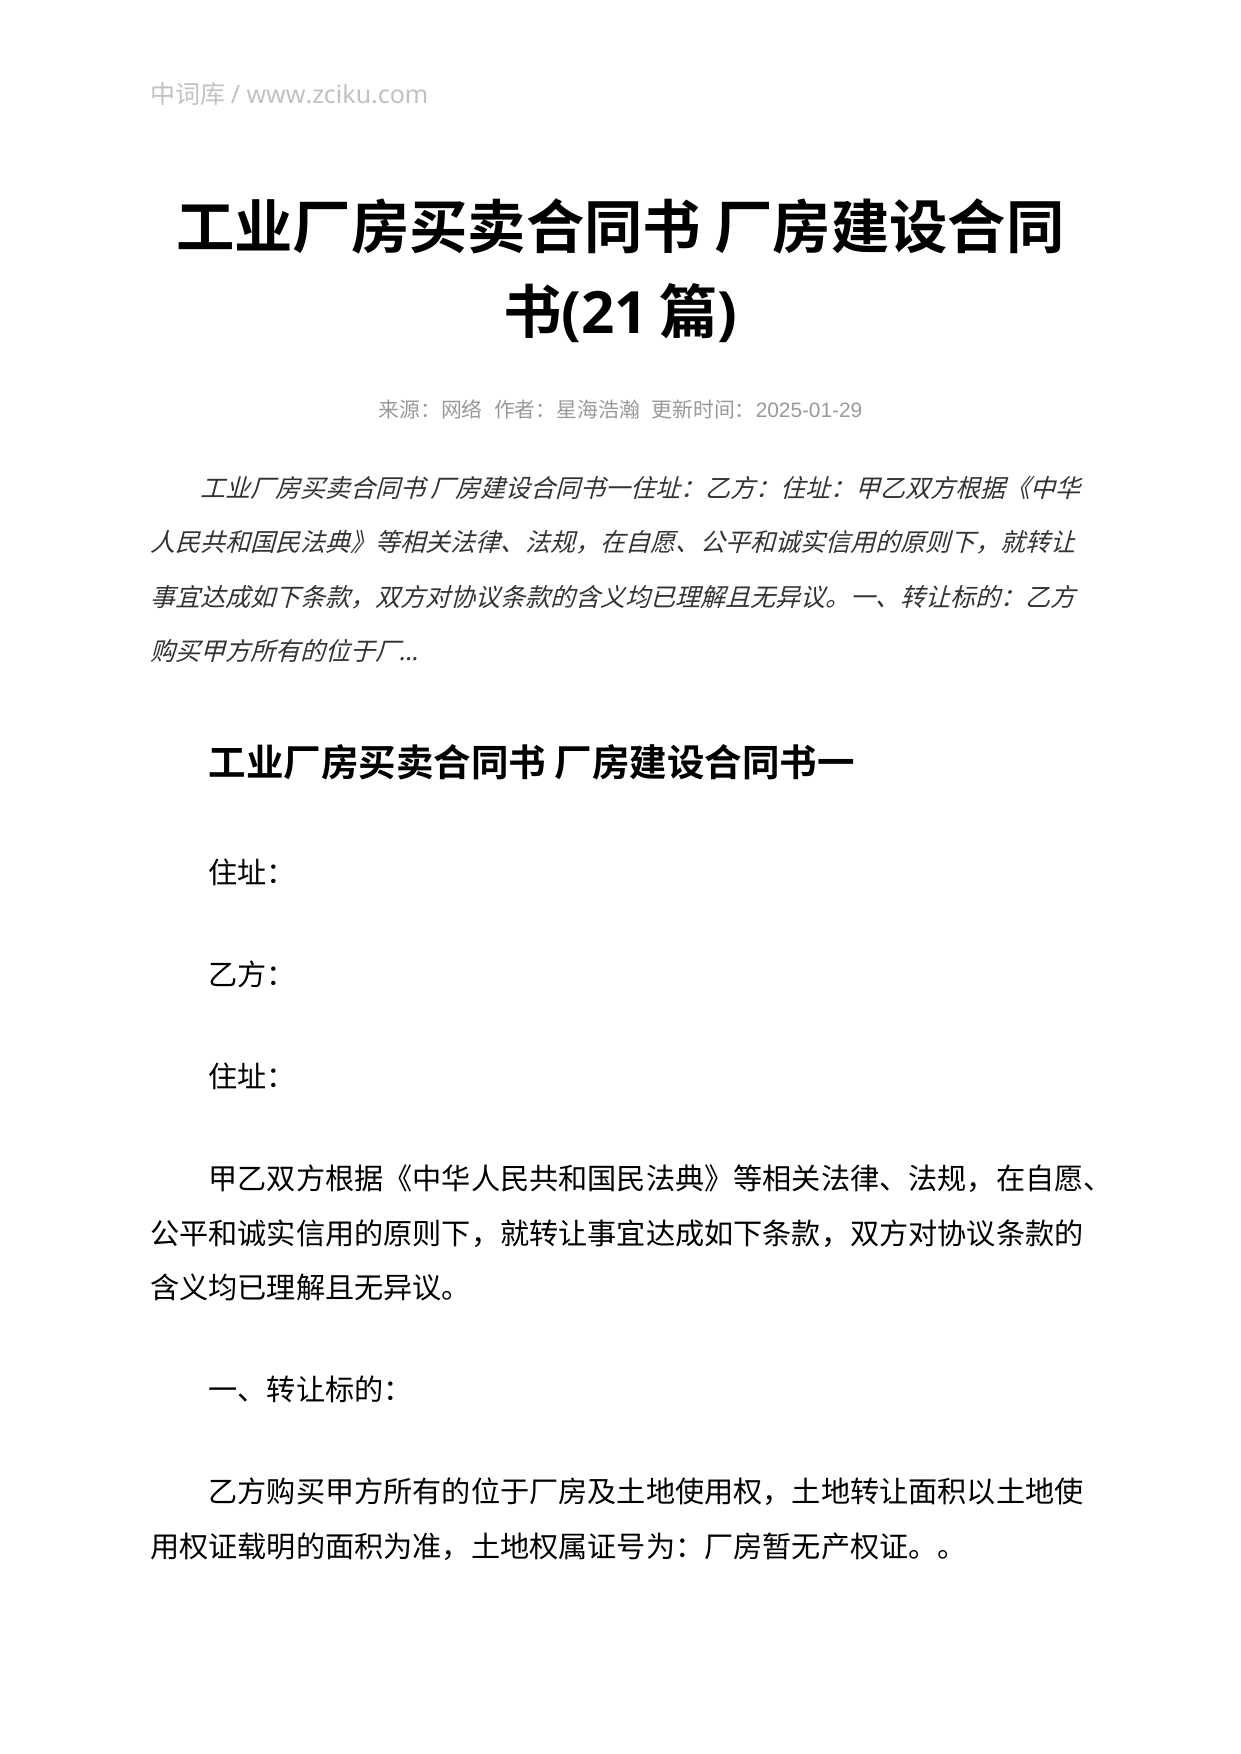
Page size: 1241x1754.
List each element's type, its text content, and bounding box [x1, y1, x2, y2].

text 来源：网络 作者：星海浩瀚 更新时间：2025-01-29 [150, 397, 1090, 421]
text 住址： [150, 850, 1090, 892]
text 乙方： [150, 952, 1090, 994]
text 甲乙双方根据《中华人民共和国民法典》等相关法律、法规，在自愿、公平和诚实信用的原则下，就转让事宜达成如下条款，双方对协议条款的含义均已理解且无异议。 [150, 1155, 1090, 1307]
text 乙方购买甲方所有的位于厂房及土地使用权，土地转让面积以土地使用权证载明的面积为准，土地权属证号为：厂房暂无产权证。。 [150, 1469, 1090, 1566]
text 一、转让标的： [150, 1367, 1090, 1409]
text 工业厂房买卖合同书 厂房建设合同书一 [150, 733, 1090, 787]
subtitle 工业厂房买卖合同书 厂房建设合同书(21篇) [150, 181, 1090, 351]
text 工业厂房买卖合同书 厂房建设合同书一住址：乙方：住址：甲乙双方根据《中华人民共和国民法典》等相关法律、法规，在自愿、公平和诚实信用的原则下，就转让事宜达成如下条款，双方对协议条款的含义均已理解且无异议。一、转让标的：乙方购买甲方所有的位于厂... [150, 468, 1090, 668]
text 住址： [150, 1053, 1090, 1096]
